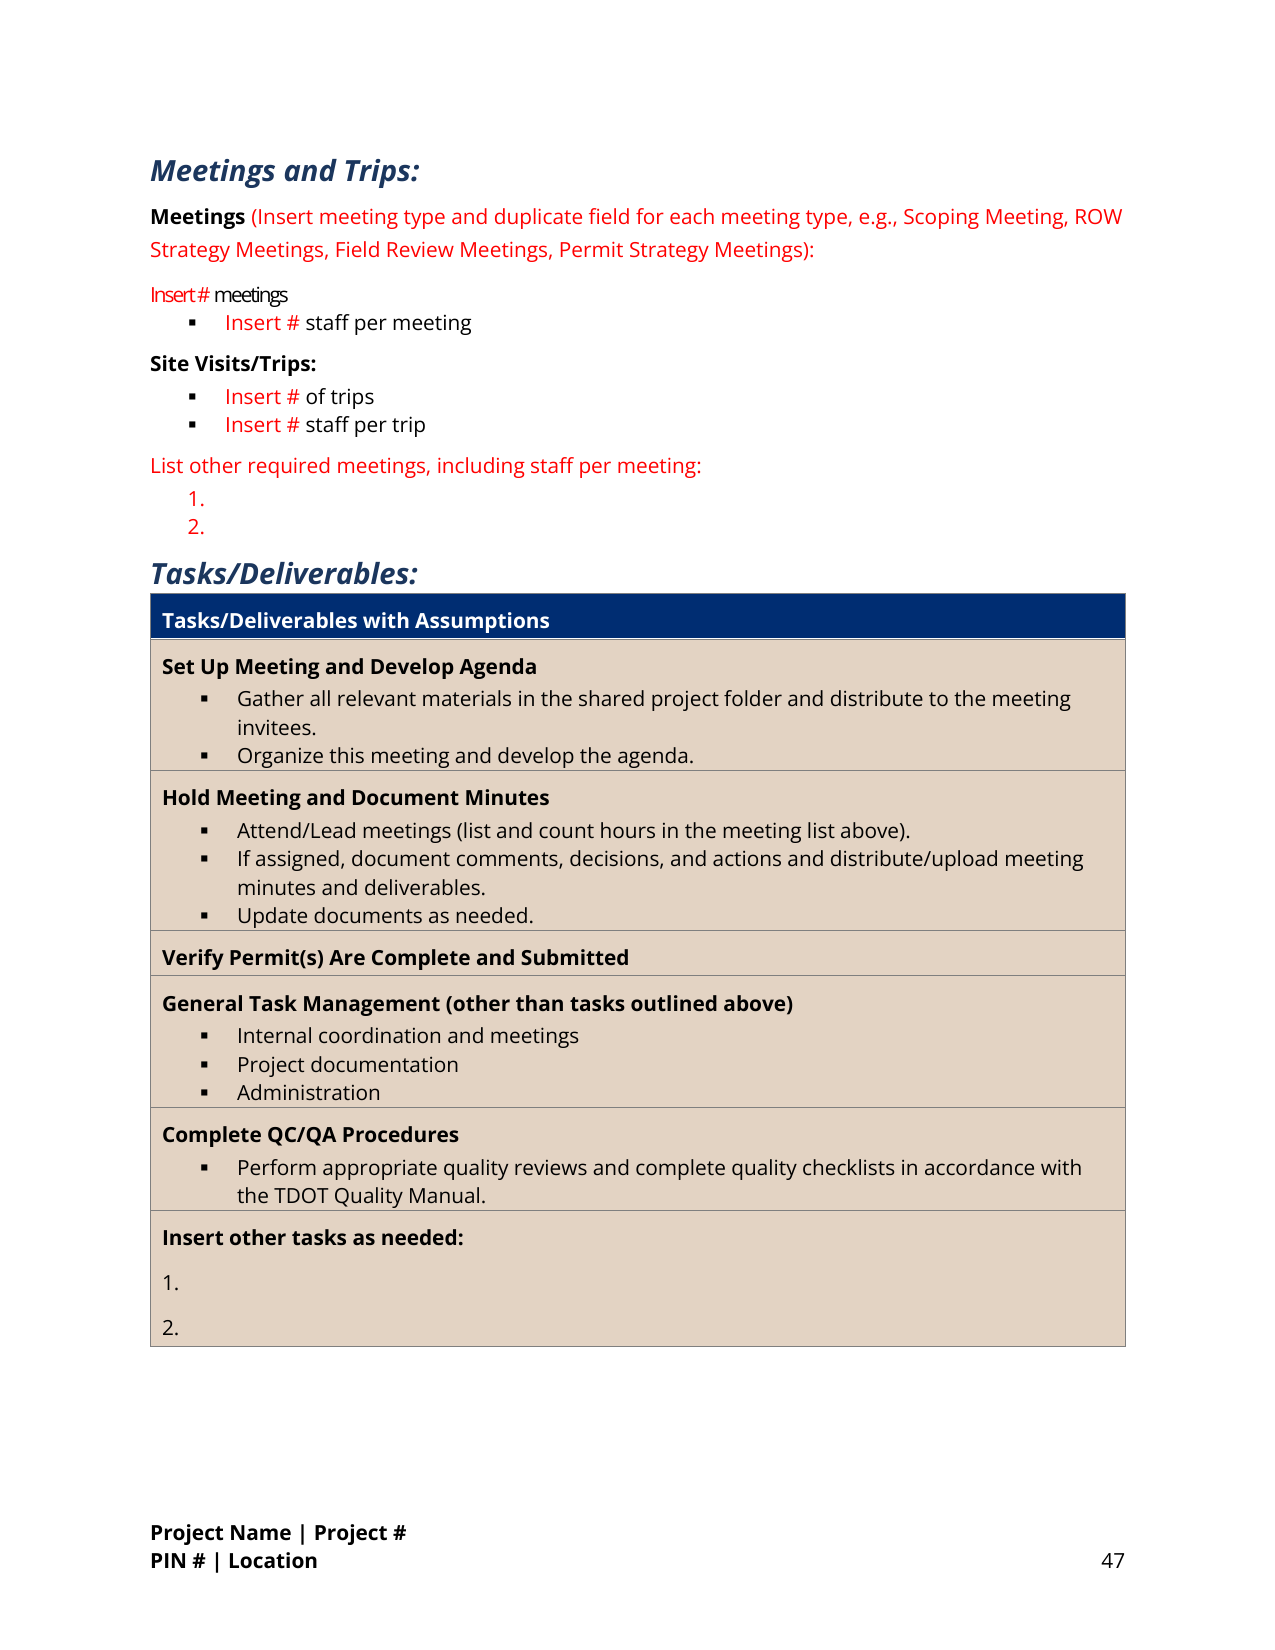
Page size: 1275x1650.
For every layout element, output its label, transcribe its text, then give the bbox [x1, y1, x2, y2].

text Meetings (Insert meeting type and duplicate field for each meeting type, e.g., Scoping Meeting, ROW Strategy Meetings, Field Review Meetings, Permit Strategy Meetings): [150, 202, 1125, 263]
table_cell Set Up Meeting and Develop Agenda Gather all relevant materials in the shared project folder and distribute to the meeting invitees. Organize this meeting and develop the agenda. [151, 640, 1125, 770]
table_cell General Task Management (other than tasks outlined above) Internal coordination and meetings Project documentation Administration [151, 976, 1125, 1107]
subtitle Tasks/Deliverables: [150, 553, 1125, 593]
list Insert # staff per trip [187, 410, 1125, 439]
list Insert # of trips [187, 382, 1125, 410]
subtitle Meetings and Trips: [150, 150, 1125, 190]
text List other required meetings, including staff per meeting: [150, 451, 1125, 480]
table_header Tasks/Deliverables with Assumptions [151, 594, 1125, 638]
subtitle Insert # meetings [150, 280, 1125, 308]
list Insert # staff per meeting [187, 308, 1125, 337]
table_cell Verify Permit(s) Are Complete and Submitted [151, 931, 1125, 975]
table_cell Complete QC/QA Procedures Perform appropriate quality reviews and complete quality checklists in accordance with the TDOT Quality Manual. [151, 1108, 1125, 1210]
text Site Visits/Trips: [150, 349, 1125, 378]
table_cell Hold Meeting and Document Minutes Attend/Lead meetings (list and count hours in the meeting list above). If assigned, document comments, decisions, and actions and distribute/upload meeting minutes and deliverables. Update documents as needed. [151, 771, 1125, 930]
table_cell Insert other tasks as needed: 1. 2. [151, 1211, 1125, 1346]
